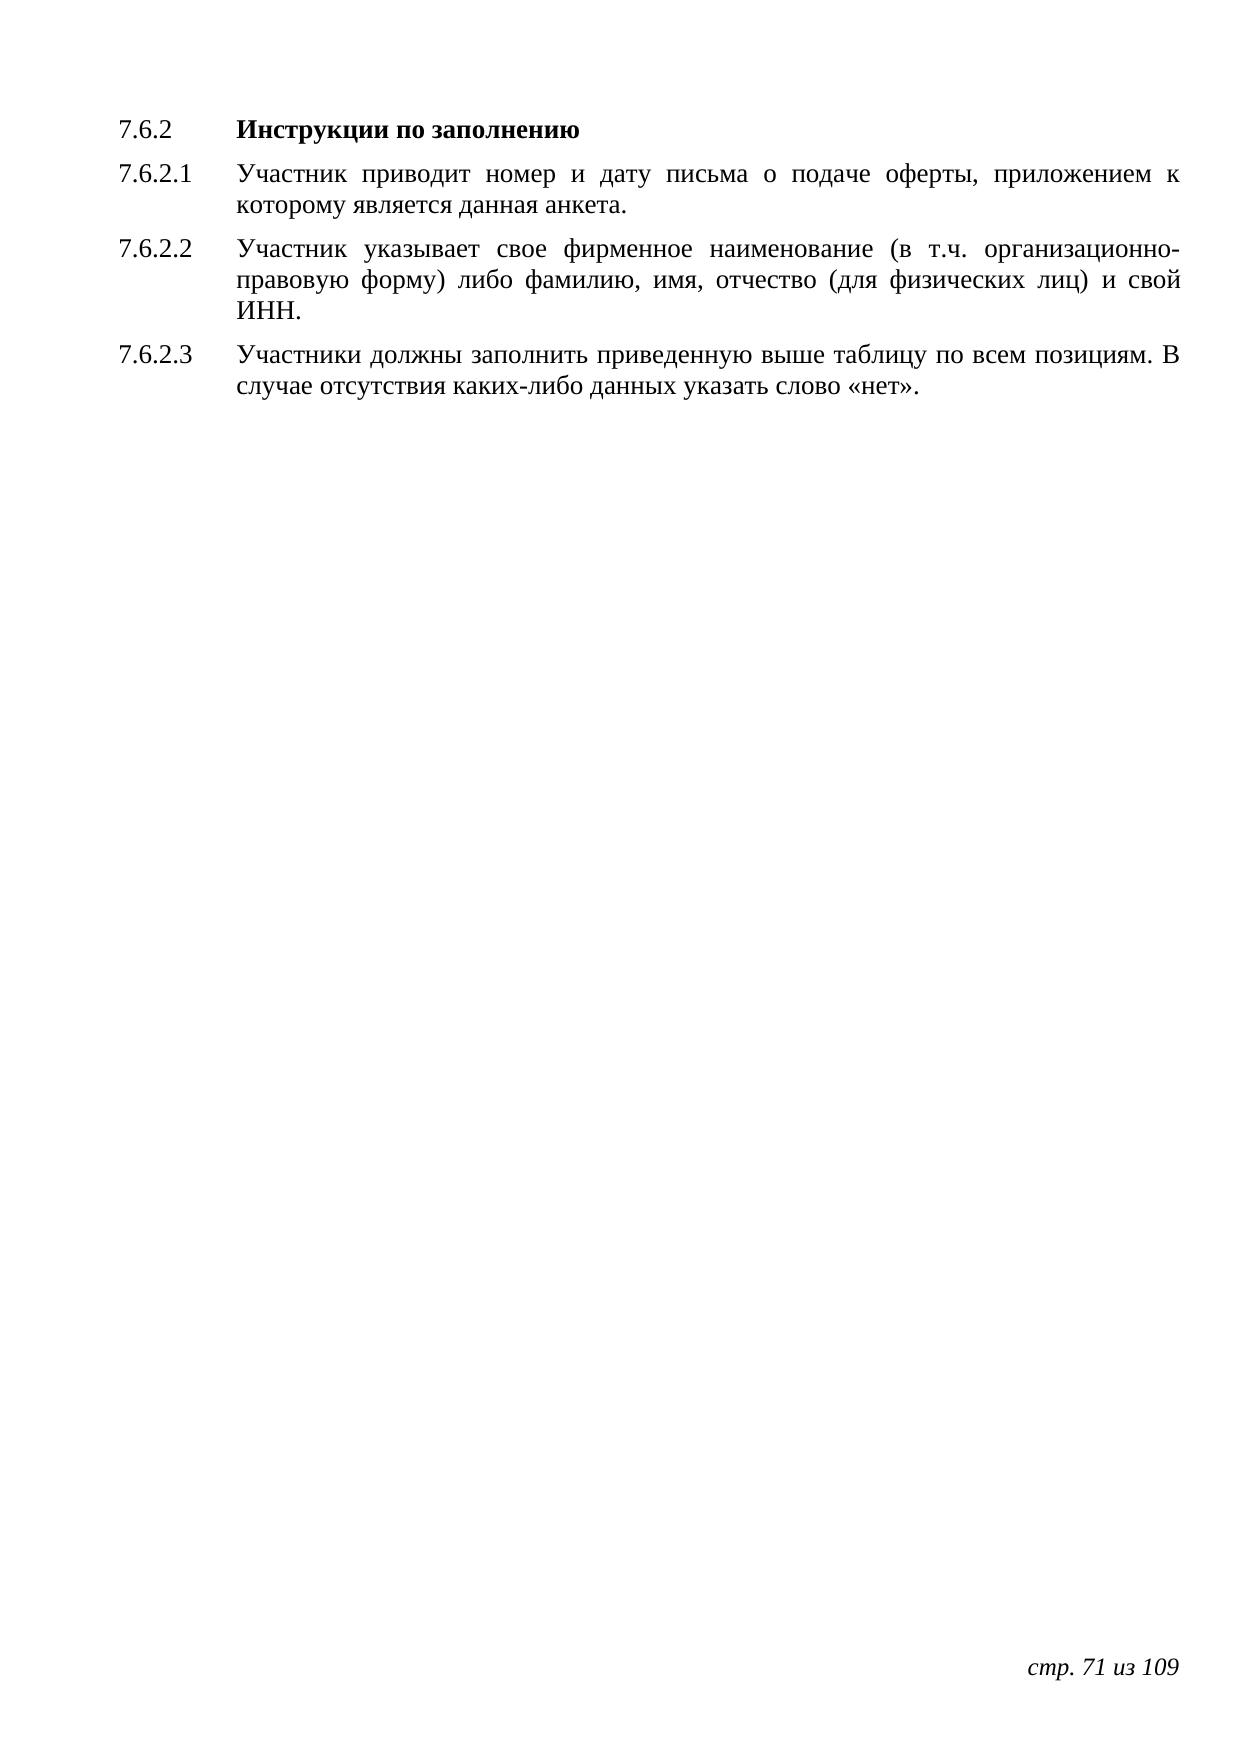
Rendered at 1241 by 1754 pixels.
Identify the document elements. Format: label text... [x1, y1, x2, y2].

text Участники должны заполнить приведенную выше таблицу по всем позициям. В случае отсутствия каких-либо данных указать слово «нет». [118, 338, 1181, 400]
text Участник приводит номер и дату письма о подаче оферты, приложением к которому является данная анкета. [118, 157, 1181, 219]
text Инструкции по заполнению [118, 114, 1181, 145]
text Участник указывает свое фирменное наименование (в т.ч. организационно-правовую форму) либо фамилию, имя, отчество (для физических лиц) и свой ИНН. [118, 232, 1181, 326]
